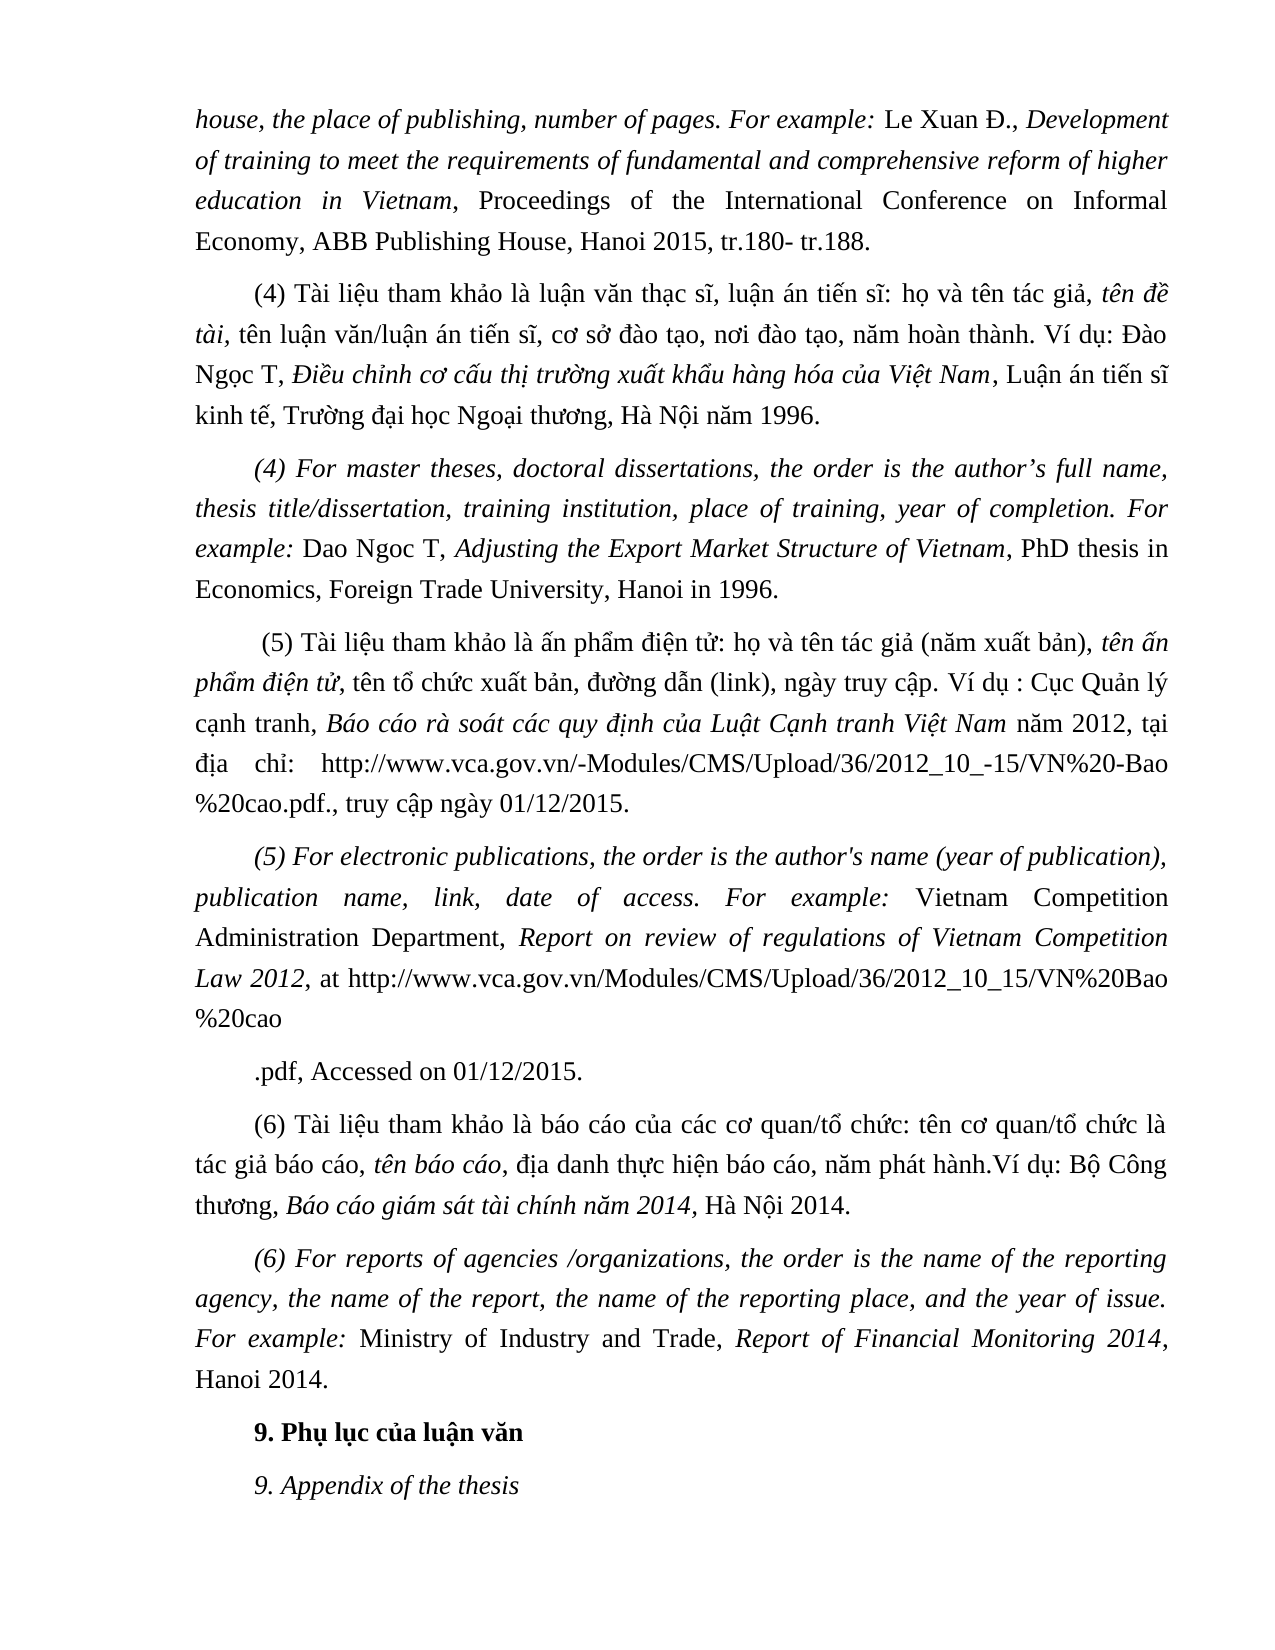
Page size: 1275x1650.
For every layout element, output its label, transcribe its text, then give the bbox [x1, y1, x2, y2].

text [195, 103, 1169, 256]
text (6) Tài liệu tham khảo là báo cáo của các cơ quan/tổ chức: tên cơ quan/tổ chức là tác giả báo cáo, tên báo cáo, địa danh thực hiện báo cáo, năm phát hành.Ví dụ: Bộ Công thương, Báo cáo giám sát tài chính năm 2014, Hà Nội 2014. [195, 1108, 1169, 1220]
text 9. Appendix of the thesis [195, 1469, 1169, 1500]
text .pdf, Accessed on 01/12/2015. [195, 1055, 1169, 1086]
text (6) For reports of agencies /organizations, the order is the name of the reporting agency, the name of the report, the name of the reporting place, and the year of issue. For example: Ministry of Industry and Trade, Report of Financial Monitoring 2014, Hanoi 2014. [195, 1242, 1169, 1394]
text 9. Phụ lục của luận văn [195, 1416, 1169, 1447]
text (5) Tài liệu tham khảo là ấn phẩm điện tử: họ và tên tác giả (năm xuất bản), tên ấn phẩm điện tử, tên tổ chức xuất bản, đường dẫn (link), ngày truy cập. Ví dụ : Cục Quản lý cạnh tranh, Báo cáo rà soát các quy định của Luật Cạnh tranh Việt Nam năm 2012, tại địa chỉ: http://www.vca.gov.vn/-Modules/CMS/Upload/36/2012_10_-15/VN%20-Bao%20cao.pdf., truy cập ngày 01/12/2015. [195, 626, 1169, 819]
text (4) Tài liệu tham khảo là luận văn thạc sĩ, luận án tiến sĩ: họ và tên tác giả, tên đề tài, tên luận văn/luận án tiến sĩ, cơ sở đào tạo, nơi đào tạo, năm hoàn thành. Ví dụ: Đào Ngọc T, Điều chỉnh cơ cấu thị trường xuất khẩu hàng hóa của Việt Nam, Luận án tiến sĩ kinh tế, Trường đại học Ngoại thương, Hà Nội năm 1996. [195, 278, 1169, 430]
text (4) For master theses, doctoral dissertations, the order is the author’s full name, thesis title/dissertation, training institution, place of training, year of completion. For example: Dao Ngoc T, Adjusting the Export Market Structure of Vietnam, PhD thesis in Economics, Foreign Trade University, Hanoi in 1996. [195, 452, 1169, 604]
text (5) For electronic publications, the order is the author's name (year of publication), publication name, link, date of access. For example: Vietnam Competition Administration Department, Report on review of regulations of Vietnam Competition Law 2012, at http://www.vca.gov.vn/Modules/CMS/Upload/36/2012_10_15/VN%20Bao%20cao [195, 841, 1169, 1033]
